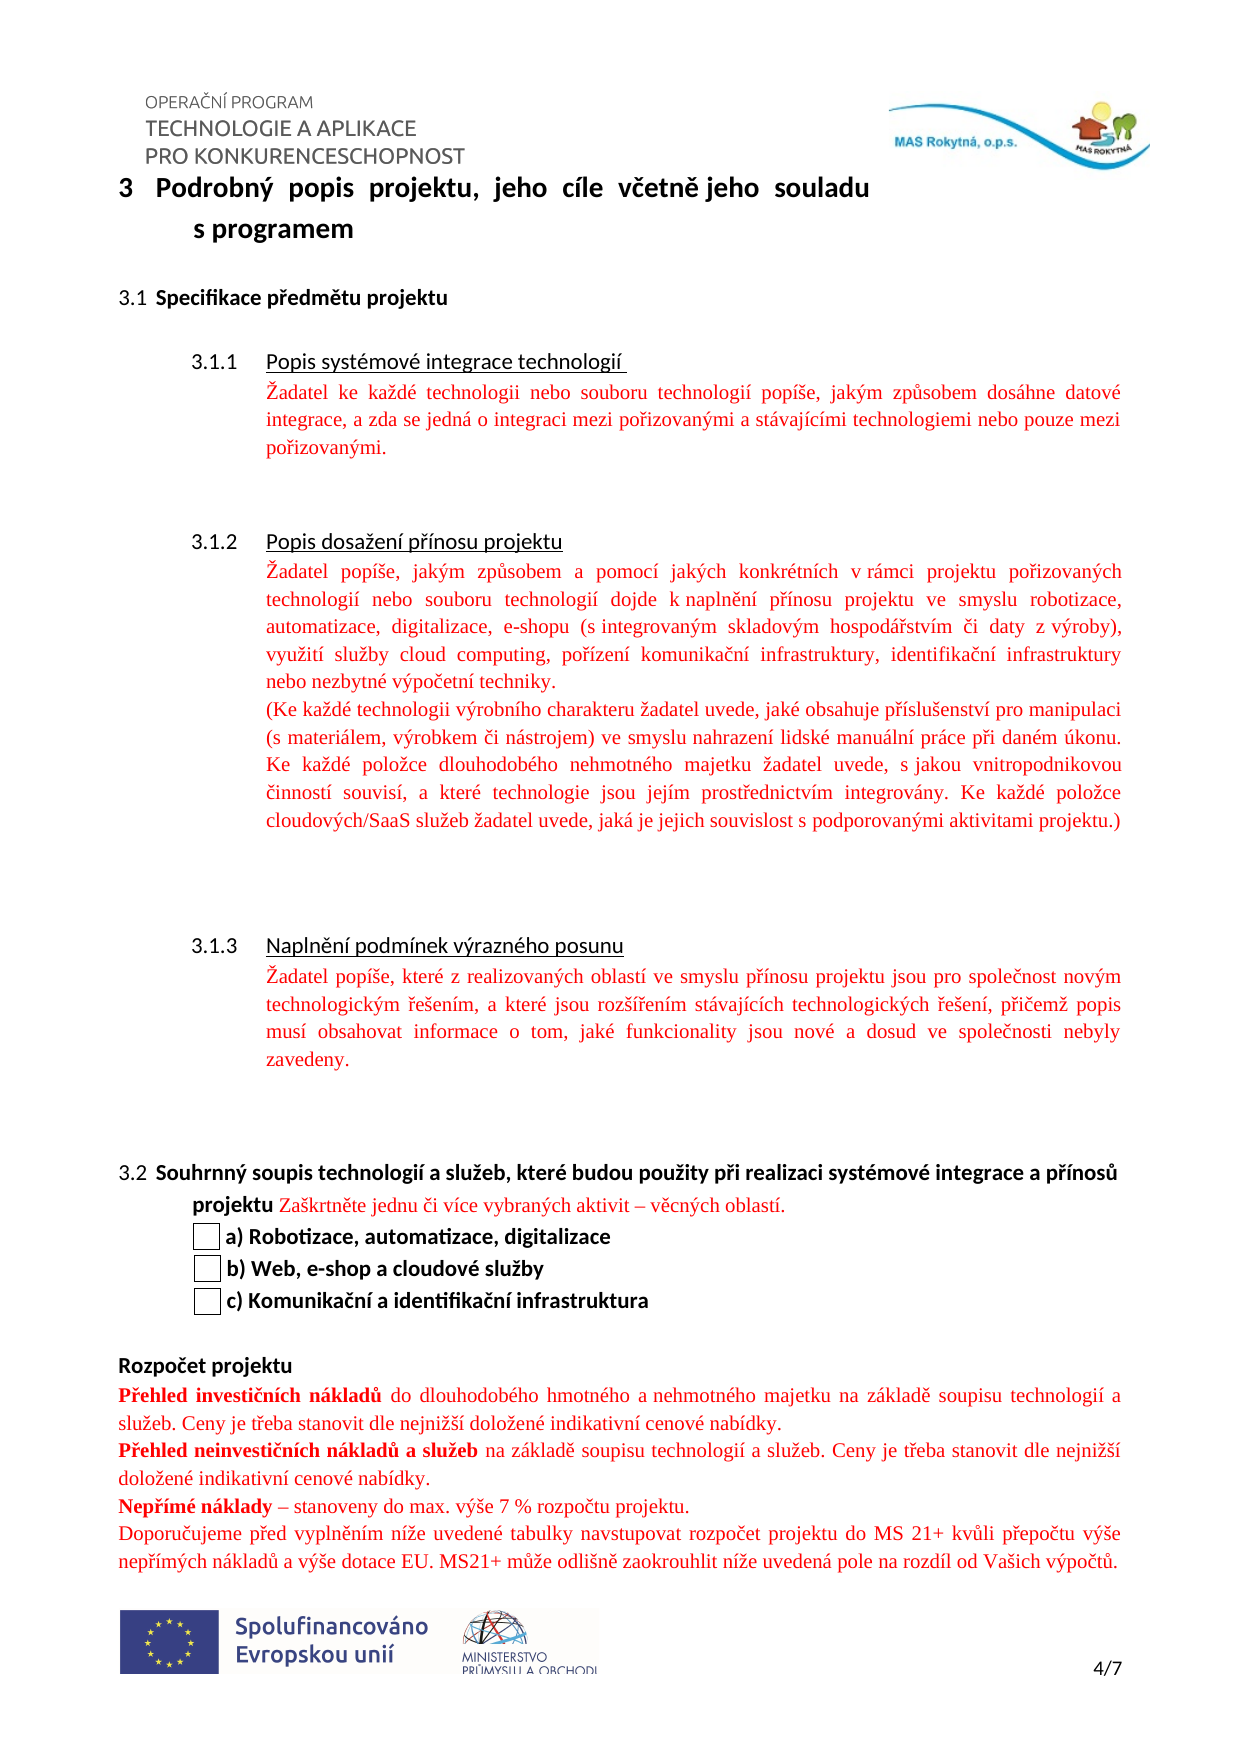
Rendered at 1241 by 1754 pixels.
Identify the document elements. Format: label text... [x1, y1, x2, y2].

list Souhrnný soupis technologií a služeb, které budou použity při realizaci systémové integrace a přínosů projektu Zaškrtněte jednu či více vybraných aktivit – věcných oblastí. a) Robotizace, automatizace, digitalizace [118, 1158, 1122, 1250]
list Žadatel popíše, které z realizovaných oblastí ve smyslu přínosu projektu jsou pro společnost novým technologickým řešením, a které jsou rozšířením stávajících technologických řešení, přičemž popis musí obsahovat informace o tom, jaké funkcionality jsou nové a dosud ve společnosti nebyly zavedeny. [266, 964, 1122, 1071]
text Přehled neinvestičních nákladů a služeb na základě soupisu technologií a služeb. Ceny je třeba stanovit dle nejnižší doložené indikativní cenové nabídky. [118, 1438, 1122, 1490]
list Popis dosažení přínosu projektu [191, 527, 1122, 555]
list Žadatel popíše, jakým způsobem a pomocí jakých konkrétních v rámci projektu pořizovaných technologií nebo souboru technologií dojde k naplnění přínosu projektu ve smyslu robotizace, automatizace, digitalizace, e-shopu (s integrovaným skladovým hospodářstvím či daty z výroby), využití služby cloud computing, pořízení komunikační infrastruktury, identifikační infrastruktury nebo nezbytné výpočetní techniky. [266, 559, 1122, 693]
picture [887, 91, 1149, 179]
text Doporučujeme před vyplněním níže uvedené tabulky navstupovat rozpočet projektu do MS 21+ kvůli přepočtu výše nepřímých nákladů a výše dotace EU. MS21+ může odlišně zaokrouhlit níže uvedená pole na rozdíl od Vašich výpočtů. [118, 1521, 1122, 1573]
list Žadatel ke každé technologii nebo souboru technologií popíše, jakým způsobem dosáhne datové integrace, a zda se jedná o integraci mezi pořizovanými a stávajícími technologiemi nebo pouze mezi pořizovanými. [266, 380, 1122, 459]
text Nepřímé náklady – stanoveny do max. výše 7 % rozpočtu projektu. [118, 1494, 1122, 1518]
subtitle Podrobný popis projektu, jeho cíle včetně jeho souladu s programem [118, 118, 1122, 246]
text c) Komunikační a identifikační infrastruktura [193, 1287, 1122, 1315]
list (Ke každé technologii výrobního charakteru žadatel uvede, jaké obsahuje příslušenství pro manipulaci (s materiálem, výrobkem či nástrojem) ve smyslu nahrazení lidské manuální práce při daném úkonu. Ke každé položce dlouhodobého nehmotného majetku žadatel uvede, s jakou vnitropodnikovou činností souvisí, a které technologie jsou jejím prostřednictvím integrovány. Ke každé položce cloudových/SaaS služeb žadatel uvede, jaká je jejich souvislost s podporovanými aktivitami projektu.) [266, 697, 1122, 832]
list Přehled investičních nákladů do dlouhodobého hmotného a nehmotného majetku na základě soupisu technologií a služeb. Ceny je třeba stanovit dle nejnižší doložené indikativní cenové nabídky. [118, 1383, 1122, 1435]
list Naplnění podmínek výrazného posunu [191, 932, 1122, 960]
list Specifikace předmětu projektu [118, 283, 1122, 311]
picture [118, 1608, 599, 1674]
text Rozpočet projektu [118, 1351, 1122, 1379]
picture [145, 92, 465, 118]
list Popis systémové integrace technologií [191, 347, 1122, 376]
text b) Web, e-shop a cloudové služby [193, 1254, 1122, 1282]
